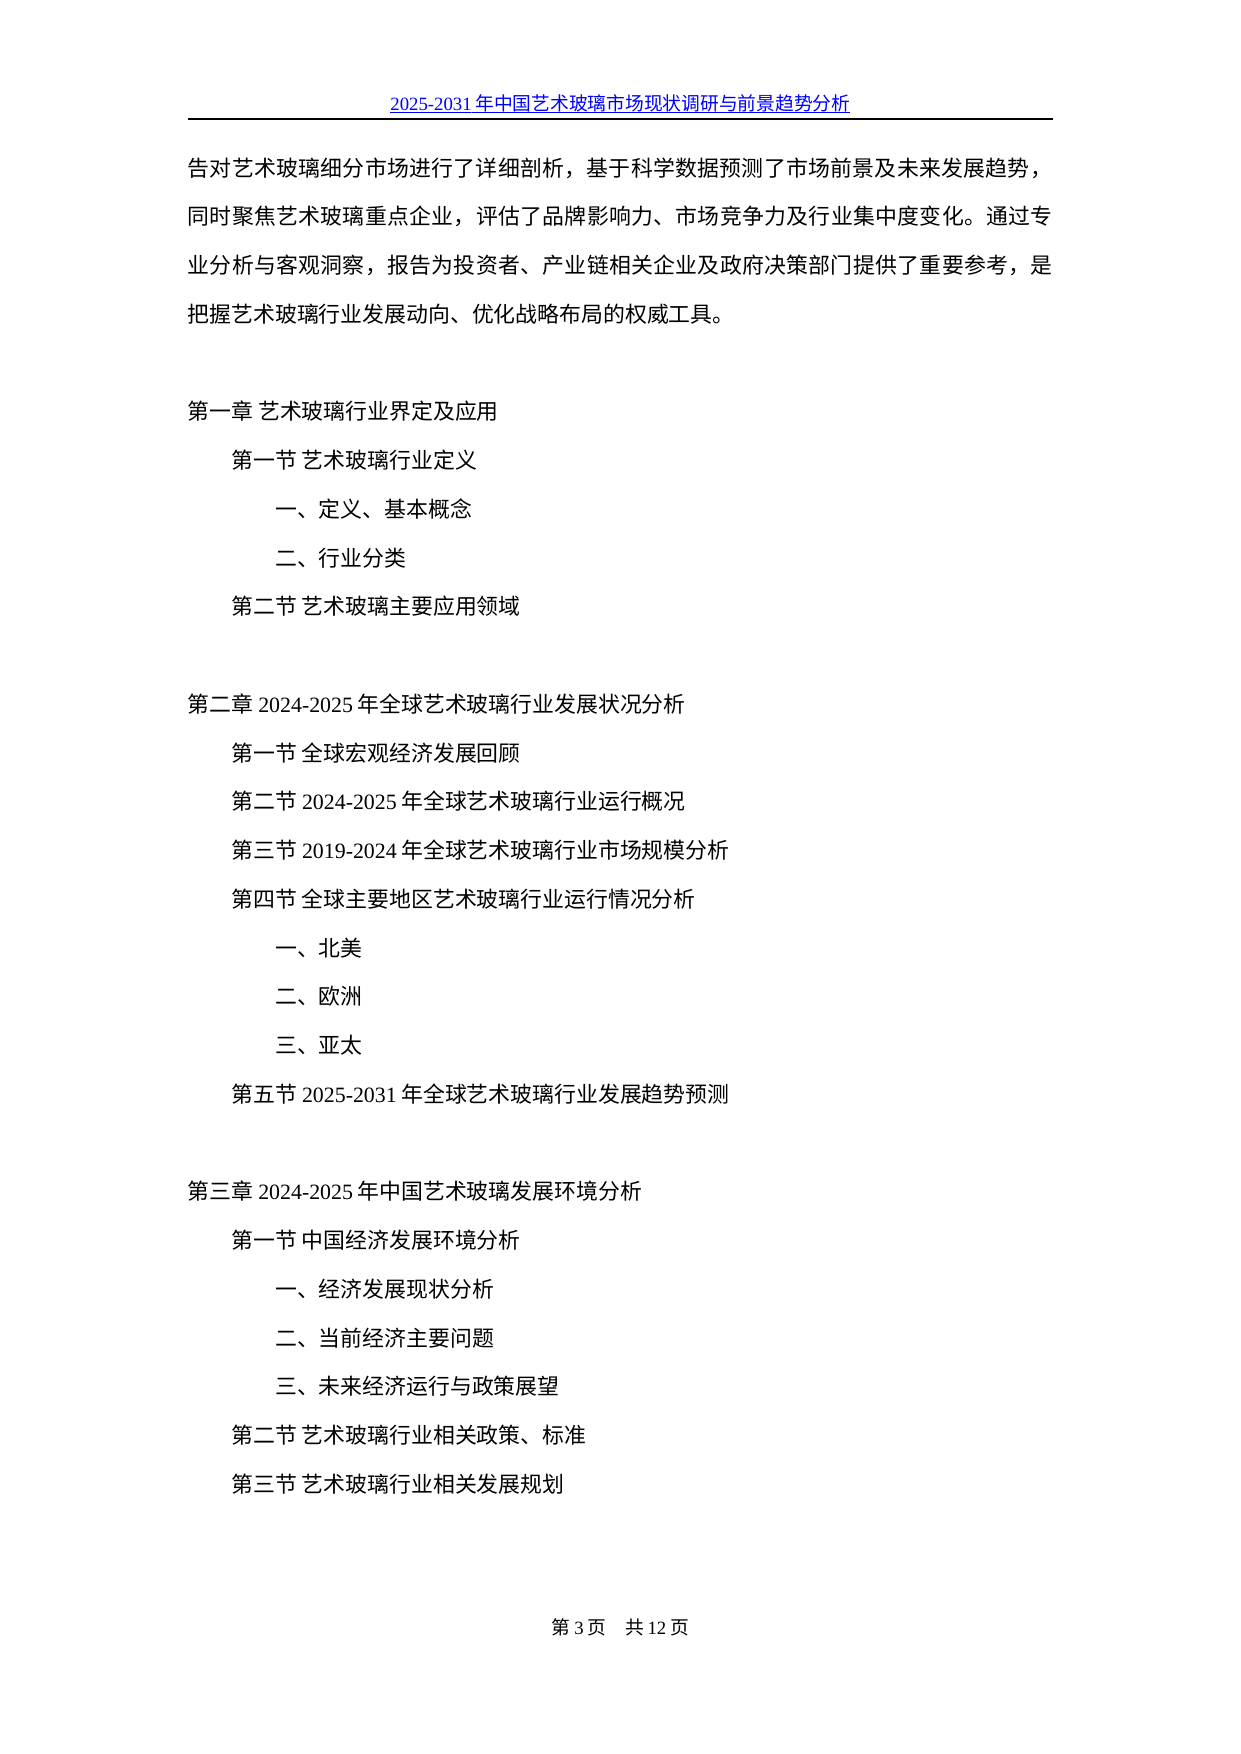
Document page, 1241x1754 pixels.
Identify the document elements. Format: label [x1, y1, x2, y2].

text [187, 150, 1053, 1499]
